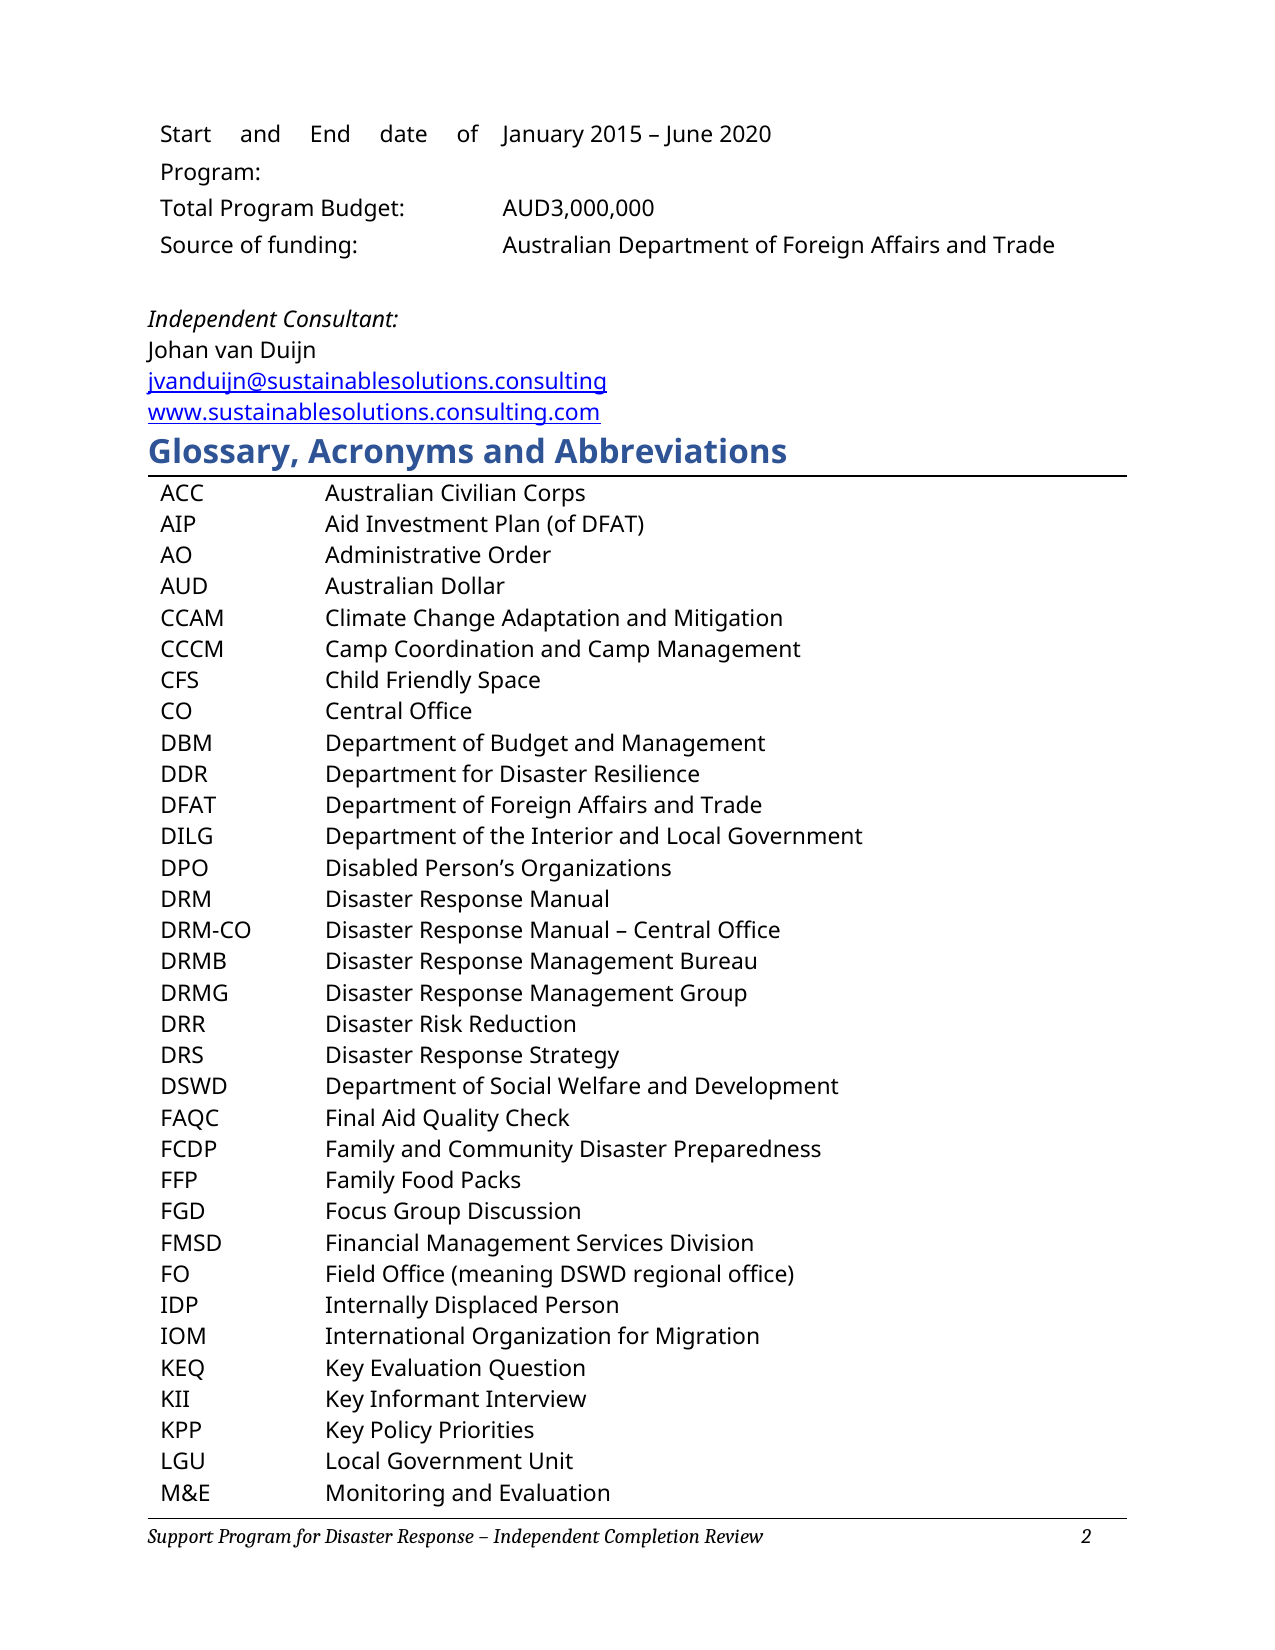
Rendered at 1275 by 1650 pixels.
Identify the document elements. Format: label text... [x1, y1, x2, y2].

text DSWD Department of Social Welfare and Development [160, 1070, 1127, 1102]
text KEQ Key Evaluation Question [160, 1352, 1127, 1383]
text Johan van Duijn [148, 334, 1127, 365]
text CCCM Camp Coordination and Camp Management [160, 633, 1127, 664]
text LGU Local Government Unit [160, 1445, 1127, 1477]
text DRR Disaster Risk Reduction [160, 1008, 1127, 1039]
table_cell Total Program Budget: [148, 192, 490, 228]
table_cell Start and End date of Program: [148, 118, 490, 192]
text www.sustainablesolutions.consulting.com [148, 396, 1127, 427]
text DRMG Disaster Response Management Group [160, 977, 1127, 1008]
text Independent Consultant: [148, 302, 1127, 334]
text AO Administrative Order [160, 539, 1127, 570]
text IOM International Organization for Migration [160, 1320, 1127, 1352]
text FO Field Office (meaning DSWD regional office) [160, 1258, 1127, 1289]
text CFS Child Friendly Space [160, 664, 1127, 695]
text DILG Department of the Interior and Local Government [160, 820, 1127, 852]
subtitle Glossary, Acronyms and Abbreviations [148, 427, 1127, 475]
text KII Key Informant Interview [160, 1383, 1127, 1414]
text FAQC Final Aid Quality Check [160, 1102, 1127, 1133]
text DRM-CO Disaster Response Manual – Central Office [160, 914, 1127, 945]
table_cell January 2015 – June 2020 [490, 118, 1070, 192]
text FCDP Family and Community Disaster Preparedness [160, 1133, 1127, 1164]
text DRM Disaster Response Manual [160, 883, 1127, 914]
text AIP Aid Investment Plan (of DFAT) [160, 508, 1127, 539]
text DFAT Department of Foreign Affairs and Trade [160, 789, 1127, 820]
table_cell AUD3,000,000 [490, 192, 1070, 228]
table_cell Australian Department of Foreign Affairs and Trade [490, 229, 1070, 302]
text jvanduijn@sustainablesolutions.consulting [148, 365, 1127, 396]
text ACC Australian Civilian Corps [160, 477, 1127, 508]
text AUD Australian Dollar [160, 570, 1127, 602]
table_cell Source of funding: [148, 229, 490, 302]
text DPO Disabled Person’s Organizations [160, 852, 1127, 883]
text DBM Department of Budget and Management [160, 727, 1127, 758]
text DRMB Disaster Response Management Bureau [160, 945, 1127, 977]
text DRS Disaster Response Strategy [160, 1039, 1127, 1070]
text CO Central Office [160, 695, 1127, 727]
text M&E Monitoring and Evaluation [160, 1477, 1127, 1508]
text CCAM Climate Change Adaptation and Mitigation [160, 602, 1127, 633]
text IDP Internally Displaced Person [160, 1289, 1127, 1320]
text FFP Family Food Packs [160, 1164, 1127, 1195]
text KPP Key Policy Priorities [160, 1414, 1127, 1445]
text FMSD Financial Management Services Division [160, 1227, 1127, 1258]
text FGD Focus Group Discussion [160, 1195, 1127, 1227]
text DDR Department for Disaster Resilience [160, 758, 1127, 789]
